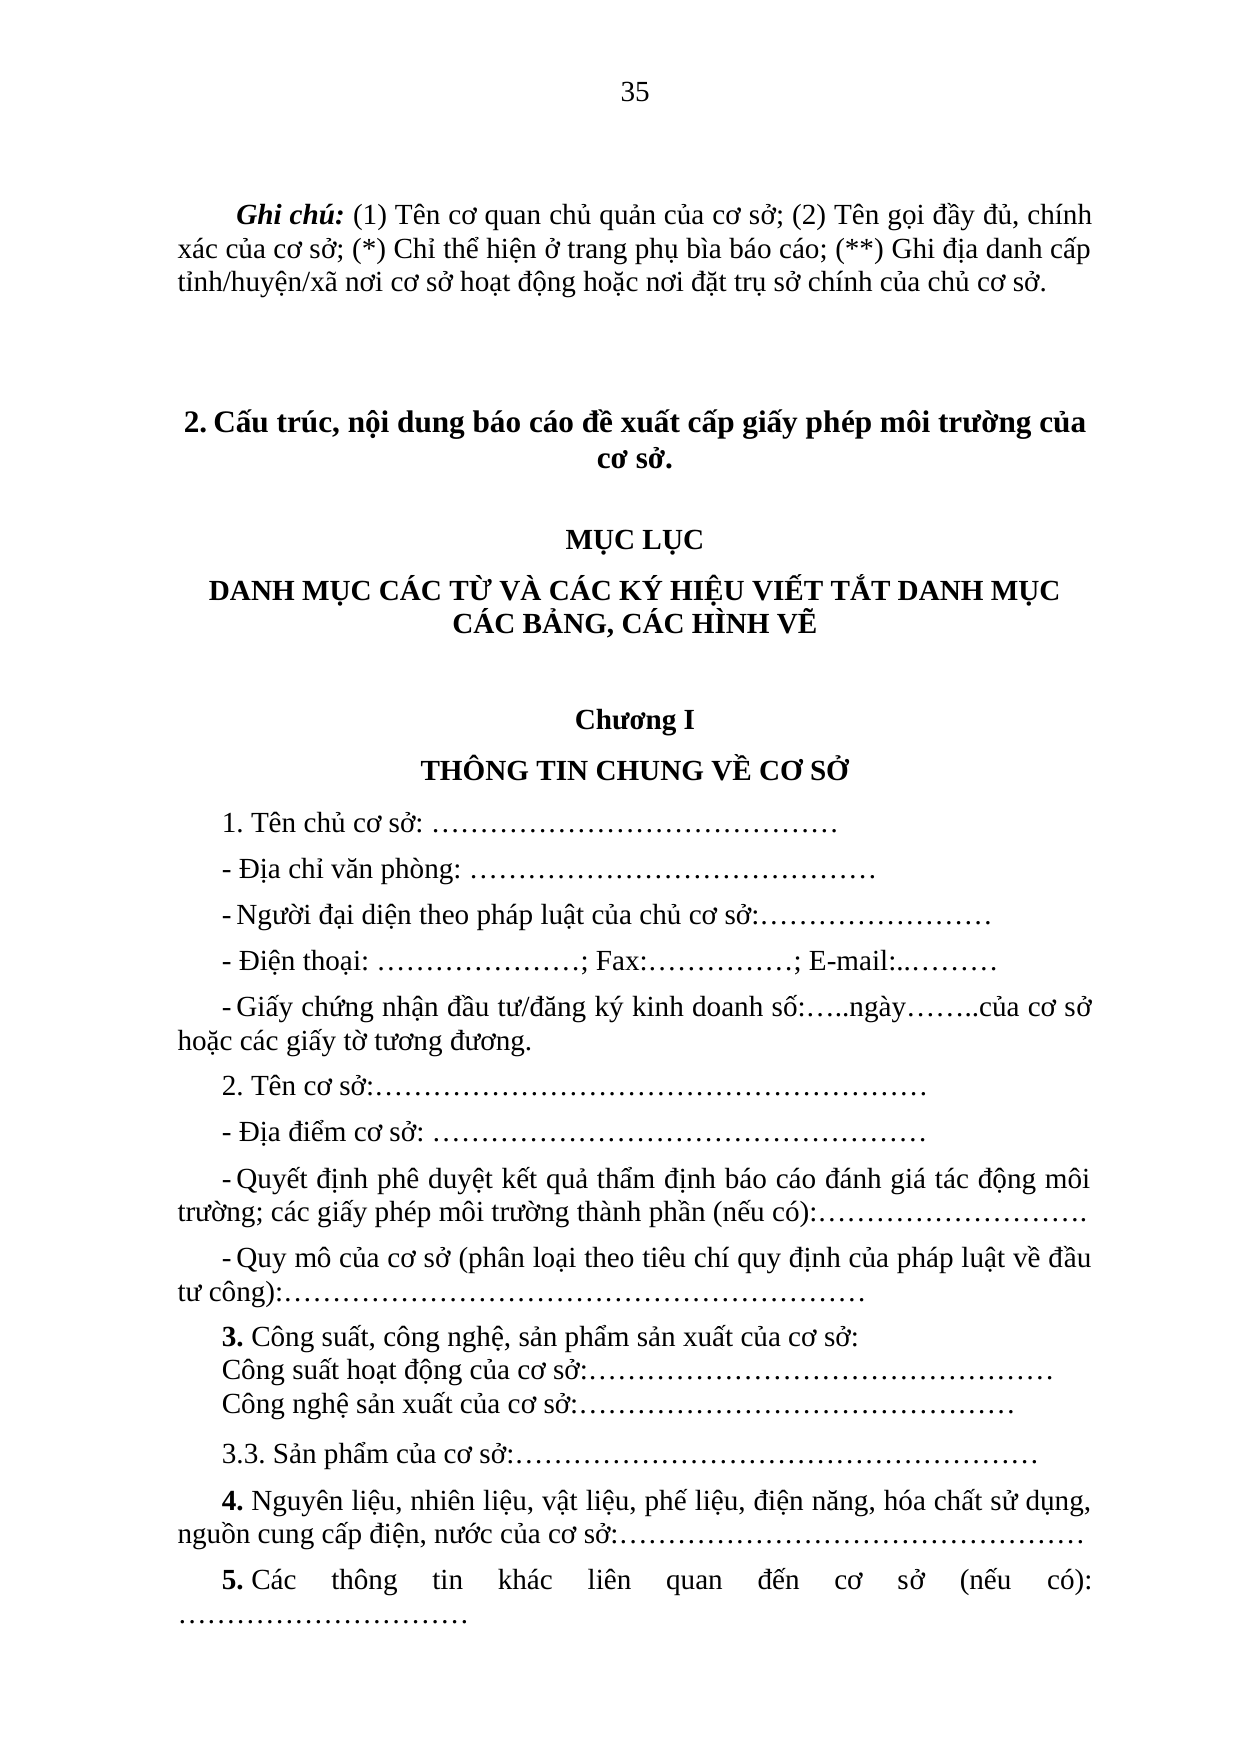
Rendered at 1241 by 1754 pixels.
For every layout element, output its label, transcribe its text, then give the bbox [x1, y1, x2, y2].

list Nguyên liệu, nhiên liệu, vật liệu, phế liệu, điện năng, hóa chất sử dụng, nguồn cung cấp điện, nước của cơ sở:………………………………………… [177, 1483, 1092, 1550]
text 1. Tên chủ cơ sở: …………………………………… [177, 805, 1092, 839]
list Người đại diện theo pháp luật của chủ cơ sở:…………………… [177, 897, 1092, 931]
text - Địa điểm cơ sở: …………………………………………… [177, 1115, 1092, 1148]
list Ghi chú: (1) Tên cơ quan chủ quản của cơ sở; (2) Tên gọi đầy đủ, chính xác của cơ sở; (*) Chỉ thể hiện ở trang phụ bìa báo cáo; (**) Ghi địa danh cấp tỉnh/huyện/xã nơi cơ sở hoạt động hoặc nơi đặt trụ sở chính của chủ cơ sở. [177, 197, 1092, 298]
text Chương I [177, 702, 1092, 736]
list Quy mô của cơ sở (phân loại theo tiêu chí quy định của pháp luật về đầu tư công):…………………………………………………… [177, 1240, 1092, 1307]
text THÔNG TIN CHUNG VỀ CƠ SỞ [177, 753, 1092, 786]
text DANH MỤC CÁC TỪ VÀ CÁC KÝ HIỆU VIẾT TẮT DANH MỤC CÁC BẢNG, CÁC HÌNH VẼ [177, 573, 1092, 640]
list Quyết định phê duyệt kết quả thẩm định báo cáo đánh giá tác động môi trường; các giấy phép môi trường thành phần (nếu có):………………………. [177, 1161, 1092, 1228]
subtitle Cấu trúc, nội dung báo cáo đề xuất cấp giấy phép môi trường của cơ sở. [177, 403, 1092, 475]
list Công suất hoạt động của cơ sở:………………………………………… [222, 1353, 1092, 1386]
text 3.3. Sản phẩm của cơ sở:……………………………………………… [177, 1437, 1092, 1470]
text 2. Tên cơ sở:………………………………………………… [177, 1069, 1092, 1102]
text - Địa chỉ văn phòng: …………………………………… [177, 851, 1092, 885]
list Công nghệ sản xuất của cơ sở:……………………………………… [222, 1386, 1092, 1420]
list Các thông tin khác liên quan đến cơ sở (nếu có):………………………… [177, 1562, 1092, 1629]
text - Điện thoại: …………………; Fax:……………; E-mail:..……… [177, 943, 1092, 977]
text MỤC LỤC [177, 522, 1092, 556]
list Giấy chứng nhận đầu tư/đăng ký kinh doanh số:…..ngày……..của cơ sở hoặc các giấy tờ tương đương. [177, 989, 1092, 1057]
list Công suất, công nghệ, sản phẩm sản xuất của cơ sở: [177, 1320, 1092, 1353]
